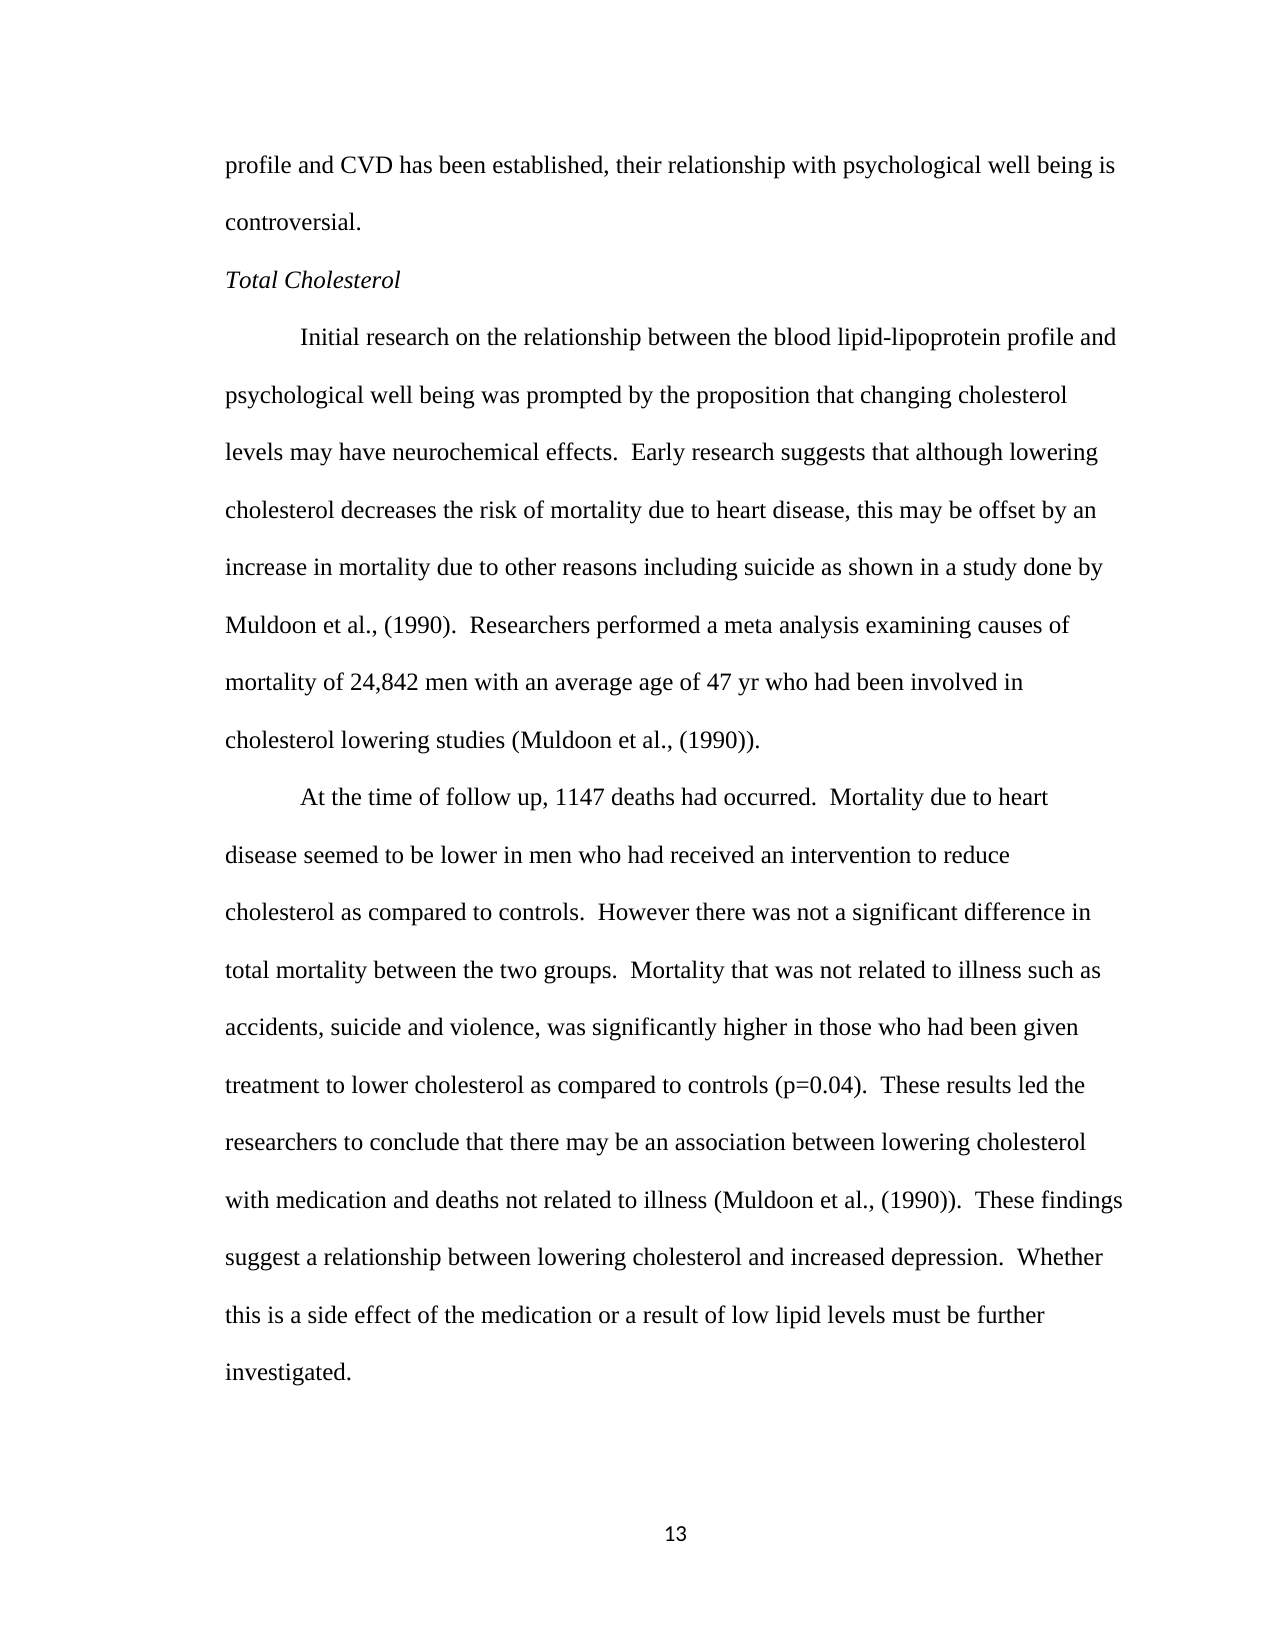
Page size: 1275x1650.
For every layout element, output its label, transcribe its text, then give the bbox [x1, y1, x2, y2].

text Initial research on the relationship between the blood lipid-lipoprotein profile and psychological well being was prompted by the proposition that changing cholesterol levels may have neurochemical effects. Early research suggests that although lowering cholesterol decreases the risk of mortality due to heart disease, this may be offset by an increase in mortality due to other reasons including suicide as shown in a study done by Muldoon et al., (1990). Researchers performed a meta analysis examining causes of mortality of 24,842 men with an average age of 47 yr who had been involved in cholesterol lowering studies (Muldoon et al., (1990)). [225, 322, 1125, 754]
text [225, 150, 1125, 236]
text At the time of follow up, 1147 deaths had occurred. Mortality due to heart disease seemed to be lower in men who had received an intervention to reduce cholesterol as compared to controls. However there was not a significant difference in total mortality between the two groups. Mortality that was not related to illness such as accidents, suicide and violence, was significantly higher in those who had been given treatment to lower cholesterol as compared to controls (p=0.04). These results led the researchers to conclude that there may be an association between lowering cholesterol with medication and deaths not related to illness (Muldoon et al., (1990)). These findings suggest a relationship between lowering cholesterol and increased depression. Whether this is a side effect of the medication or a result of low lipid levels must be further investigated. [225, 782, 1125, 1386]
text Total Cholesterol [225, 265, 1125, 294]
